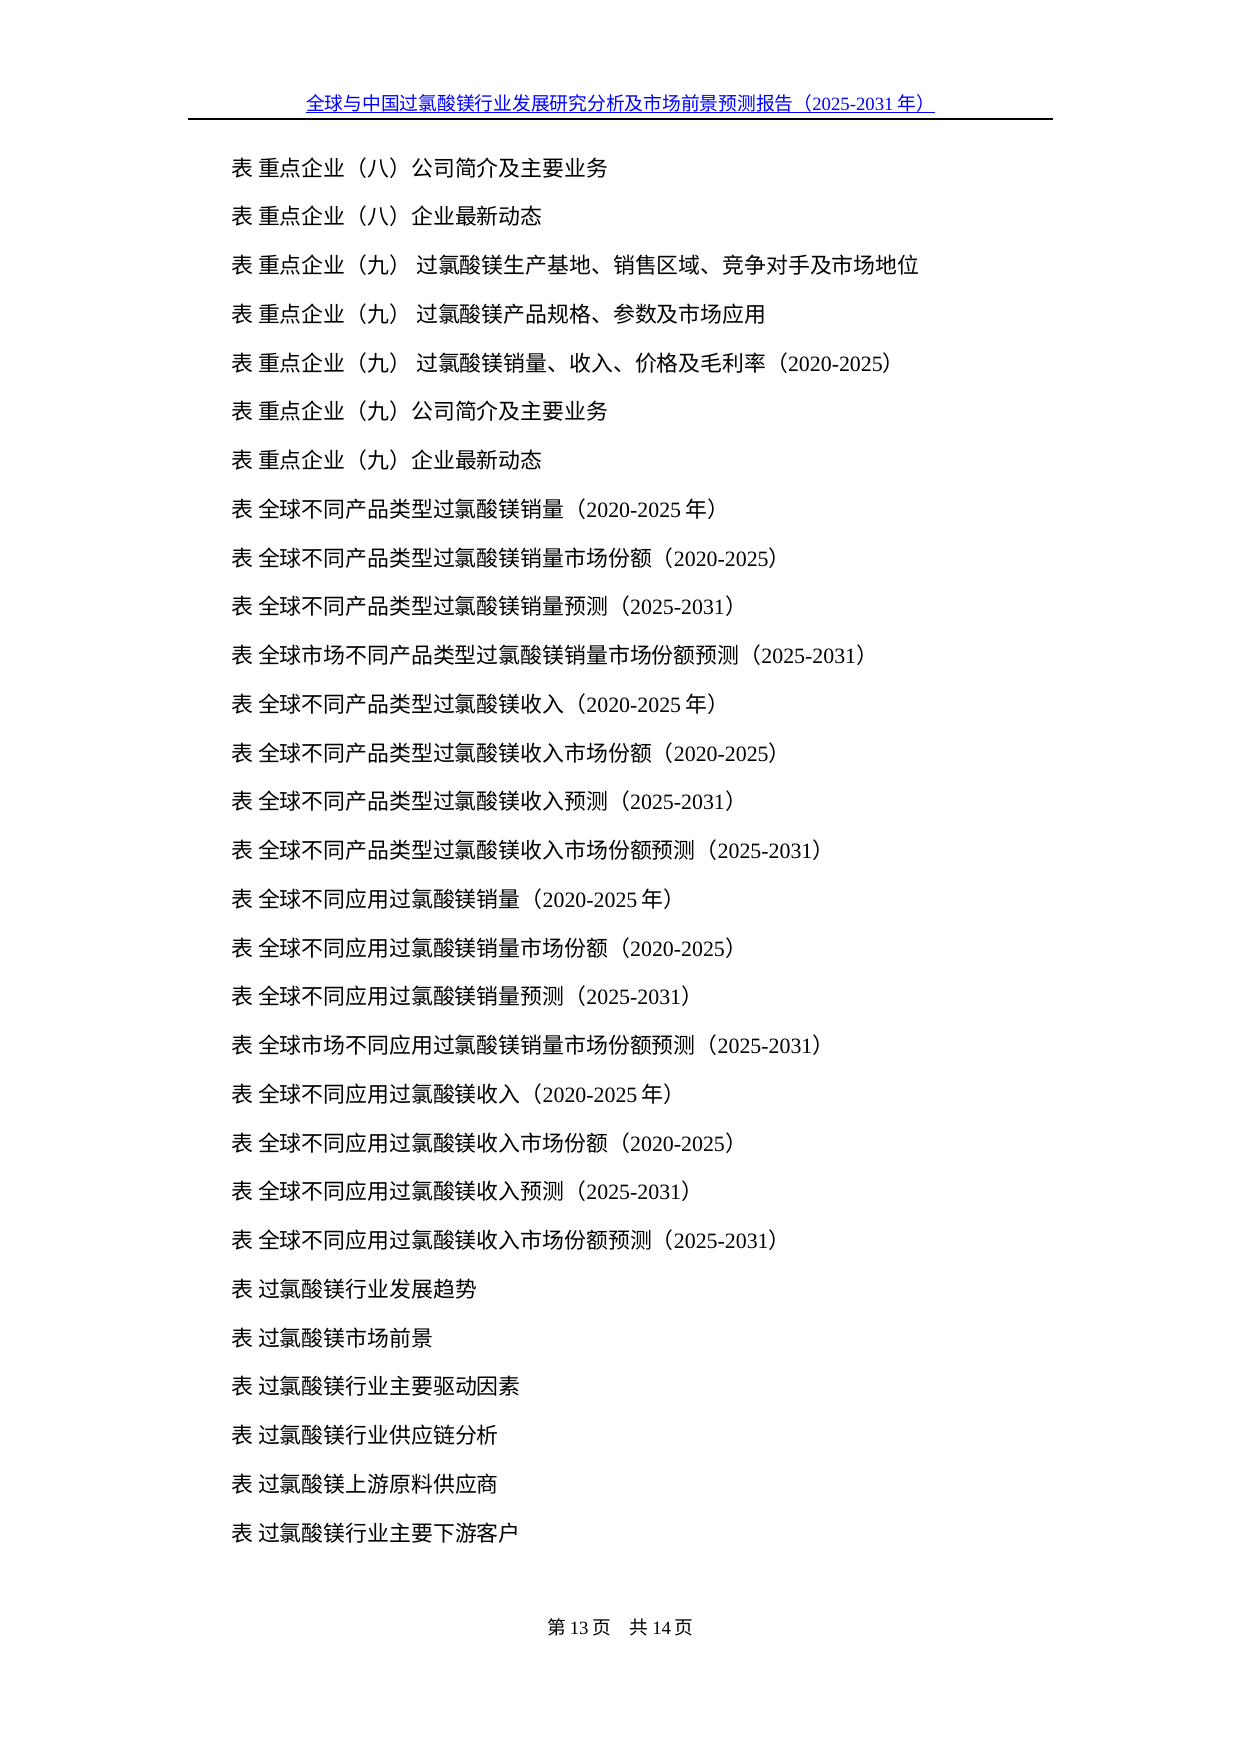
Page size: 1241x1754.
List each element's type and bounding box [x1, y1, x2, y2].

text [187, 150, 1053, 1548]
